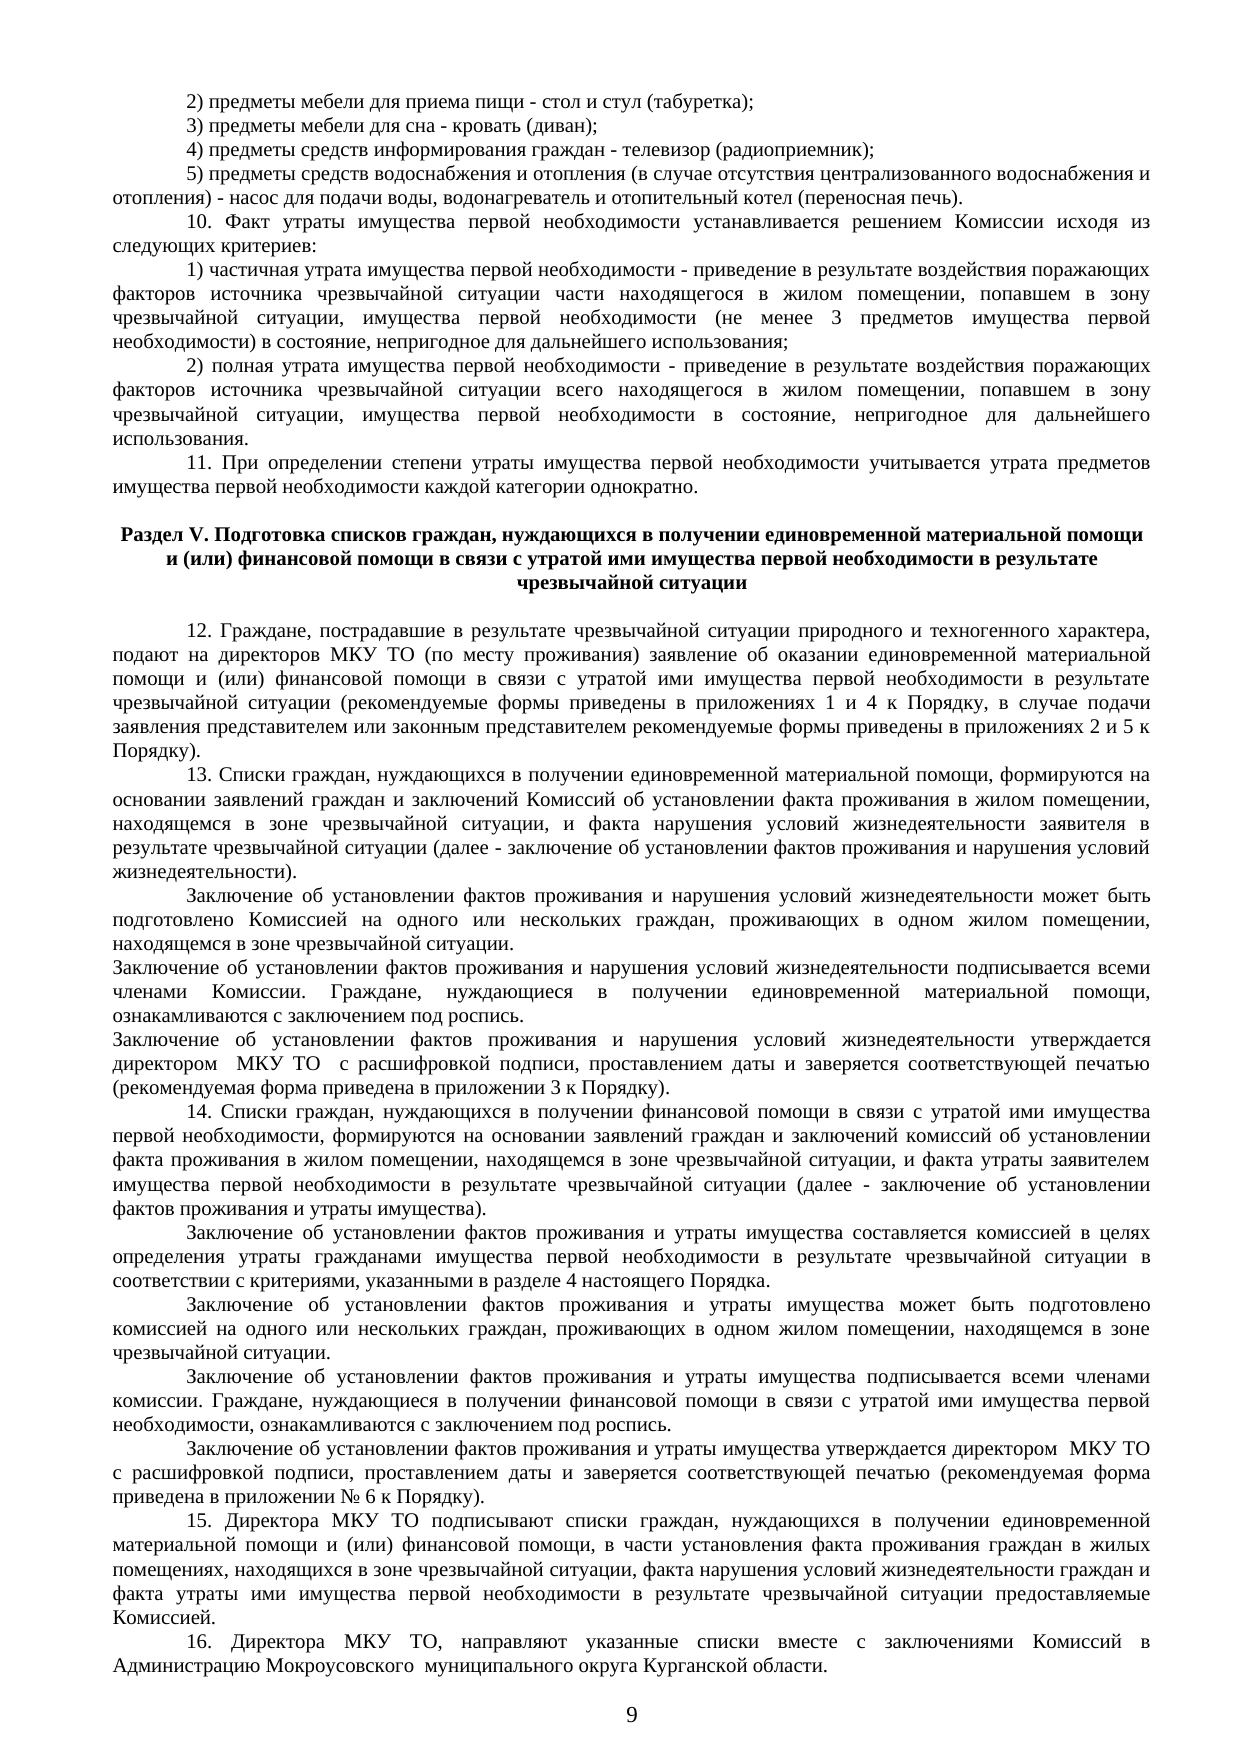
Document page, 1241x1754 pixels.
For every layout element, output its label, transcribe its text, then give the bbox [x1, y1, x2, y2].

text 15. Директора МКУ ТО подписывают списки граждан, нуждающихся в получении единовременной материальной помощи и (или) финансовой помощи, в части установления факта проживания граждан в жилых помещениях, находящихся в зоне чрезвычайной ситуации, факта нарушения условий жизнедеятельности граждан и факта утраты ими имущества первой необходимости в результате чрезвычайной ситуации предоставляемые Комиссией. [112, 1508, 1152, 1629]
text 2) полная утрата имущества первой необходимости - приведение в результате воздействия поражающих факторов источника чрезвычайной ситуации всего находящегося в жилом помещении, попавшем в зону чрезвычайной ситуации, имущества первой необходимости в состояние, непригодное для дальнейшего использования. [112, 353, 1152, 449]
text Заключение об установлении фактов проживания и утраты имущества может быть подготовлено комиссией на одного или нескольких граждан, проживающих в одном жилом помещении, находящемся в зоне чрезвычайной ситуации. [112, 1292, 1152, 1364]
text 3) предметы мебели для сна - кровать (диван); [112, 113, 1152, 137]
text Раздел V. Подготовка списков граждан, нуждающихся в получении единовременной материальной помощи и (или) финансовой помощи в связи с утратой ими имущества первой необходимости в результате чрезвычайной ситуации [112, 522, 1152, 594]
text 5) предметы средств водоснабжения и отопления (в случае отсутствия централизованного водоснабжения и отопления) - насос для подачи воды, водонагреватель и отопительный котел (переносная печь). [112, 161, 1152, 209]
text 16. Директора МКУ ТО, направляют указанные списки вместе с заключениями Комиссий в Администрацию Мокроусовского муниципального округа Курганской области. [112, 1629, 1152, 1677]
text 4) предметы средств информирования граждан - телевизор (радиоприемник); [112, 137, 1152, 161]
text Заключение об установлении фактов проживания и нарушения условий жизнедеятельности утверждается директором МКУ ТО с расшифровкой подписи, проставлением даты и заверяется соответствующей печатью (рекомендуемая форма приведена в приложении 3 к Порядку). [112, 1027, 1152, 1099]
text Заключение об установлении фактов проживания и утраты имущества утверждается директором МКУ ТО с расшифровкой подписи, проставлением даты и заверяется соответствующей печатью (рекомендуемая форма приведена в приложении № 6 к Порядку). [112, 1436, 1152, 1508]
text Заключение об установлении фактов проживания и утраты имущества составляется комиссией в целях определения утраты гражданами имущества первой необходимости в результате чрезвычайной ситуации в соответствии с критериями, указанными в разделе 4 настоящего Порядка. [112, 1219, 1152, 1292]
text 11. При определении степени утраты имущества первой необходимости учитывается утрата предметов имущества первой необходимости каждой категории однократно. [112, 449, 1152, 498]
text 1) частичная утрата имущества первой необходимости - приведение в результате воздействия поражающих факторов источника чрезвычайной ситуации части находящегося в жилом помещении, попавшем в зону чрезвычайной ситуации, имущества первой необходимости (не менее 3 предметов имущества первой необходимости) в состояние, непригодное для дальнейшего использования; [112, 257, 1152, 353]
text Заключение об установлении фактов проживания и нарушения условий жизнедеятельности подписывается всеми членами Комиссии. Граждане, нуждающиеся в получении единовременной материальной помощи, ознакамливаются с заключением под роспись. [112, 955, 1152, 1027]
text 14. Списки граждан, нуждающихся в получении финансовой помощи в связи с утратой ими имущества первой необходимости, формируются на основании заявлений граждан и заключений комиссий об установлении факта проживания в жилом помещении, находящемся в зоне чрезвычайной ситуации, и факта утраты заявителем имущества первой необходимости в результате чрезвычайной ситуации (далее - заключение об установлении фактов проживания и утраты имущества). [112, 1099, 1152, 1219]
text 2) предметы мебели для приема пищи - стол и стул (табуретка); [112, 89, 1152, 113]
text 10. Факт утраты имущества первой необходимости устанавливается решением Комиссии исходя из следующих критериев: [112, 209, 1152, 257]
text Заключение об установлении фактов проживания и утраты имущества подписывается всеми членами комиссии. Граждане, нуждающиеся в получении финансовой помощи в связи с утратой ими имущества первой необходимости, ознакамливаются с заключением под роспись. [112, 1364, 1152, 1436]
text Заключение об установлении фактов проживания и нарушения условий жизнедеятельности может быть подготовлено Комиссией на одного или нескольких граждан, проживающих в одном жилом помещении, находящемся в зоне чрезвычайной ситуации. [112, 883, 1152, 955]
text 12. Граждане, пострадавшие в результате чрезвычайной ситуации природного и техногенного характера, подают на директоров МКУ ТО (по месту проживания) заявление об оказании единовременной материальной помощи и (или) финансовой помощи в связи с утратой ими имущества первой необходимости в результате чрезвычайной ситуации (рекомендуемые формы приведены в приложениях 1 и 4 к Порядку, в случае подачи заявления представителем или законным представителем рекомендуемые формы приведены в приложениях 2 и 5 к Порядку). [112, 618, 1152, 762]
text 13. Списки граждан, нуждающихся в получении единовременной материальной помощи, формируются на основании заявлений граждан и заключений Комиссий об установлении факта проживания в жилом помещении, находящемся в зоне чрезвычайной ситуации, и факта нарушения условий жизнедеятельности заявителя в результате чрезвычайной ситуации (далее - заключение об установлении фактов проживания и нарушения условий жизнедеятельности). [112, 762, 1152, 883]
